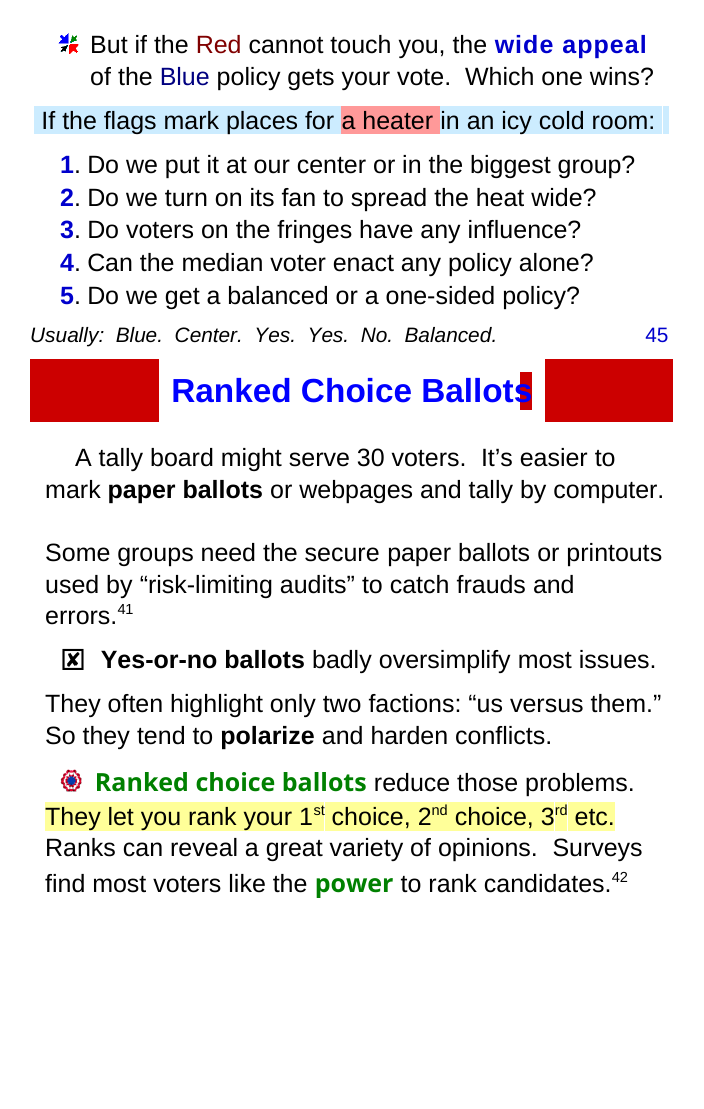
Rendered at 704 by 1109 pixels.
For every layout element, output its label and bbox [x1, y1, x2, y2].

picture [58, 33, 79, 54]
picture [60, 769, 82, 792]
